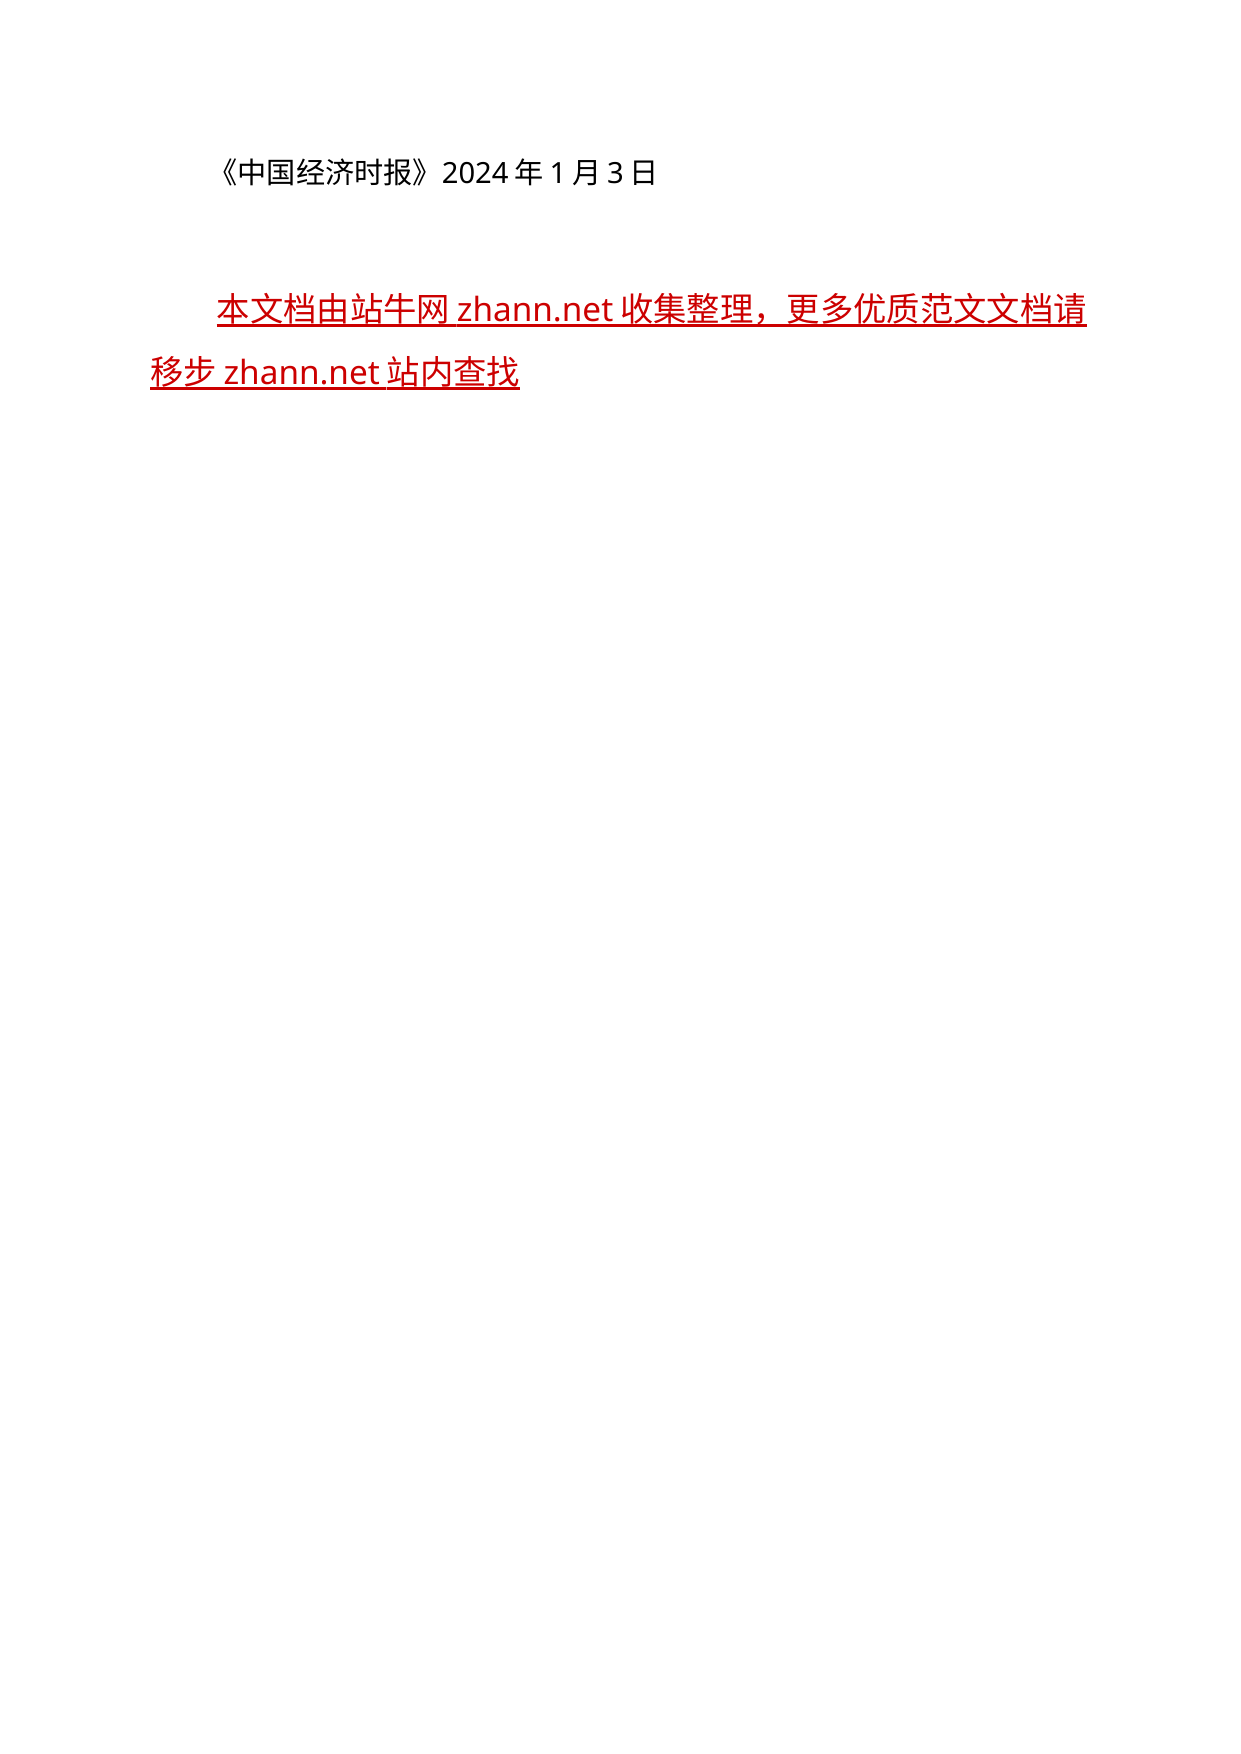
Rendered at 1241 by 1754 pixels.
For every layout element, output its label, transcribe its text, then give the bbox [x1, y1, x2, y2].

text 本文档由站牛网zhann.net收集整理，更多优质范文文档请移步zhann.net站内查找 [150, 283, 1090, 394]
text 《中国经济时报》2024年1月3日 [150, 150, 1090, 192]
